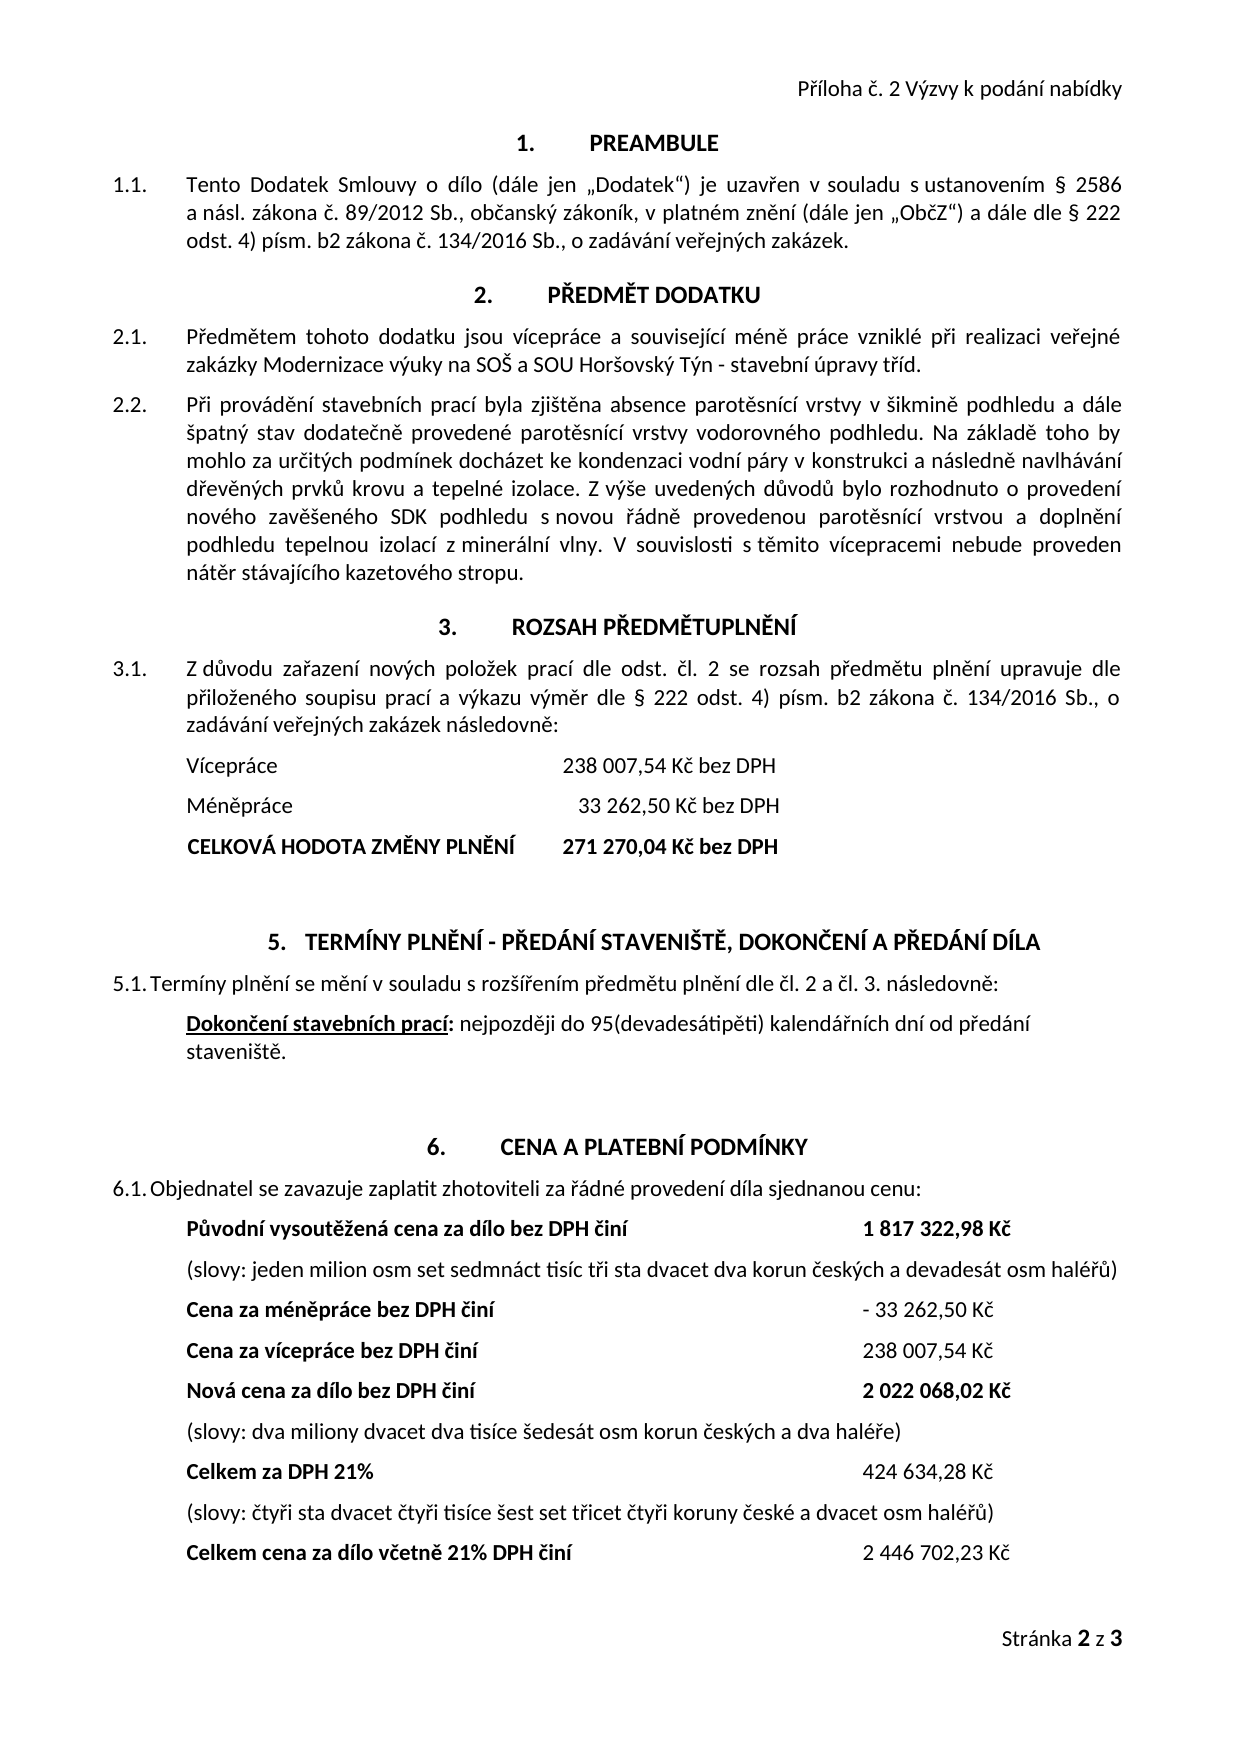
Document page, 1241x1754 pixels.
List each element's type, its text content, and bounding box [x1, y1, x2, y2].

text Celkem cena za dílo včetně 21% DPH činí 2 446 702,23 Kč [186, 1538, 1122, 1567]
text Cena za méněpráce bez DPH činí - 33 262,50 Kč [186, 1295, 1122, 1323]
subtitle CENA A PLATEBNÍ PODMÍNKY [112, 1131, 1122, 1161]
subtitle Tento Dodatek Smlouvy o dílo (dále jen „Dodatek“) je uzavřen v souladu s ustanovením § 2586 a násl. zákona č. 89/2012 Sb., občanský zákoník, v platném znění (dále jen „ObčZ“) a dále dle § 222 odst. 4) písm. b2 zákona č. 134/2016 Sb., o zadávání veřejných zakázek. [112, 170, 1122, 254]
text (slovy: dva miliony dvacet dva tisíce šedesát osm korun českých a dva haléře) [186, 1417, 1122, 1445]
text (slovy: čtyři sta dvacet čtyři tisíce šest set třicet čtyři koruny české a dvacet osm haléřů) [186, 1498, 1122, 1526]
text Celkem za DPH 21% 424 634,28 Kč [186, 1457, 1122, 1486]
subtitle PŘEDMĚT DODATKU [112, 279, 1122, 309]
text (slovy: jeden milion osm set sedmnáct tisíc tři sta dvacet dva korun českých a devadesát osm haléřů) [186, 1255, 1122, 1283]
subtitle Termíny plnění se mění v souladu s rozšířením předmětu plnění dle čl. 2 a čl. 3. následovně: [112, 969, 1122, 997]
text Méněpráce 33 262,50 Kč bez DPH [186, 792, 1122, 820]
text Dokončení stavebních prací: nejpozději do 95(devadesátipěti) kalendářních dní od předání staveniště. [186, 1009, 1122, 1065]
subtitle Předmětem tohoto dodatku jsou vícepráce a související méně práce vzniklé při realizaci veřejné zakázky Modernizace výuky na SOŠ a SOU Horšovský Týn - stavební úpravy tříd. [112, 322, 1122, 378]
subtitle TERMÍNY PLNĚNÍ - PŘEDÁNÍ STAVENIŠTĚ, DOKONČENÍ A PŘEDÁNÍ DÍLA [186, 926, 1122, 956]
subtitle Při provádění stavebních prací byla zjištěna absence parotěsnící vrstvy v šikmině podhledu a dále špatný stav dodatečně provedené parotěsnící vrstvy vodorovného podhledu. Na základě toho by mohlo za určitých podmínek docházet ke kondenzaci vodní páry v konstrukci a následně navlhávání dřevěných prvků krovu a tepelné izolace. Z výše uvedených důvodů bylo rozhodnuto o provedení nového zavěšeného SDK podhledu s novou řádně provedenou parotěsnící vrstvou a doplnění podhledu tepelnou izolací z minerální vlny. V souvislosti s těmito vícepracemi nebude proveden nátěr stávajícího kazetového stropu. [112, 390, 1122, 587]
text Nová cena za dílo bez DPH činí 2 022 068,02 Kč [186, 1376, 1122, 1404]
subtitle Objednatel se zavazuje zaplatit zhotoviteli za řádné provedení díla sjednanou cenu: [112, 1174, 1122, 1202]
subtitle ROZSAH PŘEDMĚTUPLNĚNÍ [112, 612, 1122, 642]
text CELKOVÁ HODOTA ZMĚNY PLNĚNÍ 271 270,04 Kč bez DPH [112, 832, 1122, 860]
text Původní vysoutěžená cena za dílo bez DPH činí 1 817 322,98 Kč [186, 1214, 1122, 1242]
text Vícepráce 238 007,54 Kč bez DPH [186, 751, 1122, 779]
subtitle Z důvodu zařazení nových položek prací dle odst. čl. 2 se rozsah předmětu plnění upravuje dle přiloženého soupisu prací a výkazu výměr dle § 222 odst. 4) písm. b2 zákona č. 134/2016 Sb., o zadávání veřejných zakázek následovně: [112, 654, 1122, 739]
text Cena za vícepráce bez DPH činí 238 007,54 Kč [186, 1336, 1122, 1364]
subtitle PREAMBULE [112, 127, 1122, 157]
